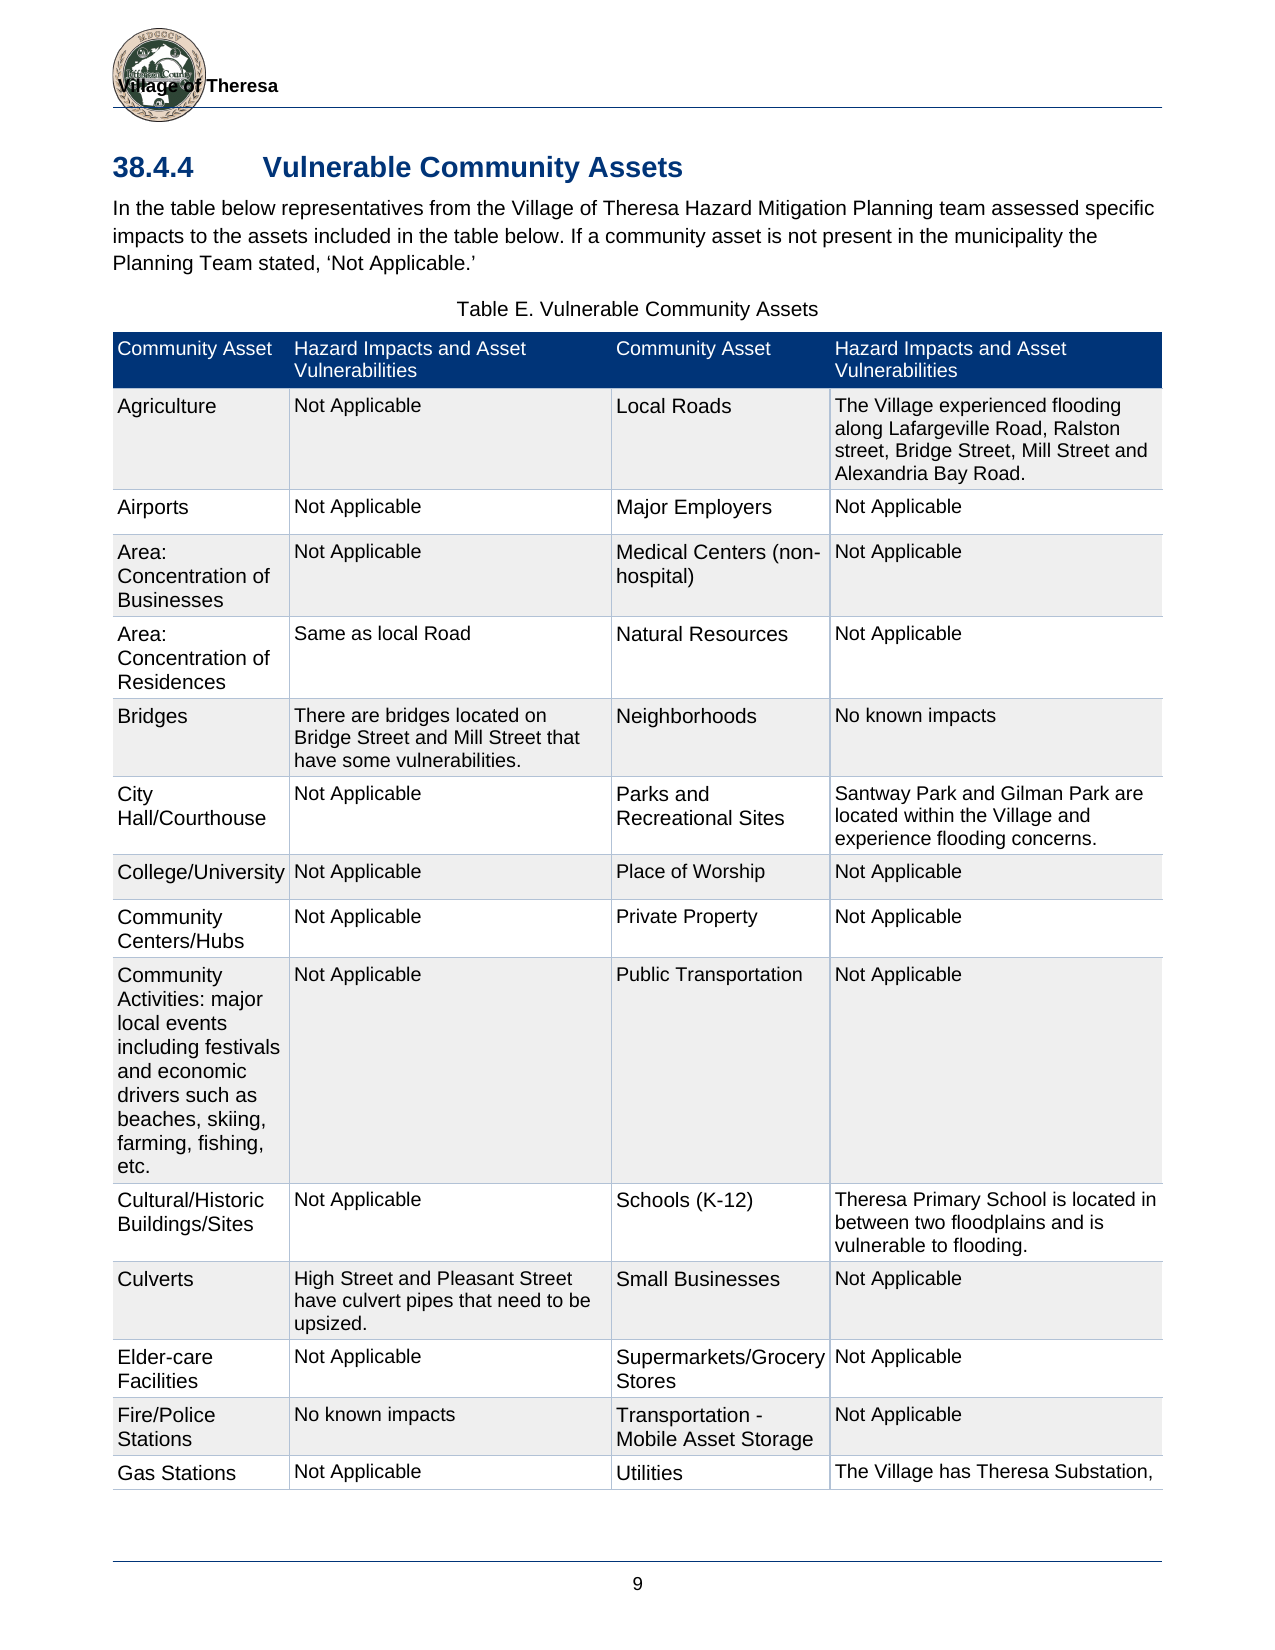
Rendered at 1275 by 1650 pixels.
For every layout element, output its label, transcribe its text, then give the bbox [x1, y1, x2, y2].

table_cell Community Centers/Hubs [113, 900, 289, 957]
table_cell Not Applicable [831, 855, 1162, 899]
table_cell Not Applicable [290, 1340, 611, 1397]
table_cell Not Applicable [831, 1340, 1162, 1397]
table_cell Area: Concentration of Businesses [113, 535, 289, 616]
table_cell Fire/Police Stations [113, 1398, 289, 1455]
table_cell Schools (K-12) [612, 1184, 829, 1261]
table_cell Same as local Road [290, 617, 611, 698]
table_cell Not Applicable [290, 855, 611, 899]
table_cell Supermarkets/Grocery Stores [612, 1340, 829, 1397]
table_cell Small Businesses [612, 1262, 829, 1339]
table_cell Not Applicable [290, 535, 611, 616]
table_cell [831, 1456, 1162, 1489]
table_header Hazard Impacts and Asset Vulnerabilities [830, 332, 1162, 388]
table_cell Not Applicable [290, 900, 611, 957]
table_cell Not Applicable [831, 958, 1162, 1183]
table_cell Elder-care Facilities [113, 1340, 289, 1397]
table_cell Santway Park and Gilman Park are located within the Village and experience flooding concerns. [831, 777, 1162, 854]
text Table E. Vulnerable Community Assets [112, 297, 1162, 321]
table_cell Transportation - Mobile Asset Storage [612, 1398, 829, 1455]
table_cell Major Employers [612, 490, 829, 534]
table_cell Agriculture [113, 389, 289, 489]
table_cell Neighborhoods [612, 699, 829, 776]
table_cell Area: Concentration of Residences [113, 617, 289, 698]
table_cell Not Applicable [831, 1262, 1162, 1339]
table_cell High Street and Pleasant Street have culvert pipes that need to be upsized. [290, 1262, 611, 1339]
table_cell The Village experienced flooding along Lafargeville Road, Ralston street, Bridge Street, Mill Street and Alexandria Bay Road. [831, 389, 1162, 489]
table_cell Community Activities: major local events including festivals and economic drivers such as beaches, skiing, farming, fishing, etc. [113, 958, 289, 1183]
text In the table below representatives from the Village of Theresa Hazard Mitigation Planning team assessed specific impacts to the assets included in the table below. If a community asset is not present in the municipality the Planning Team stated, ‘Not Applicable.’ [112, 196, 1162, 275]
table_cell Place of Worship [612, 855, 829, 899]
table_cell No known impacts [290, 1398, 611, 1455]
table_cell Not Applicable [290, 389, 611, 489]
table_header Community Asset [113, 332, 289, 388]
table_cell Not Applicable [290, 1184, 611, 1261]
table_cell Not Applicable [831, 900, 1162, 957]
table_cell Airports [113, 490, 289, 534]
table_header Community Asset [611, 332, 830, 388]
table_cell Parks and Recreational Sites [612, 777, 829, 854]
table_cell City Hall/Courthouse [113, 777, 289, 854]
table_cell Public Transportation [612, 958, 829, 1183]
table_cell Culverts [113, 1262, 289, 1339]
table_cell Not Applicable [831, 490, 1162, 534]
table_cell Not Applicable [831, 535, 1162, 616]
table_cell No known impacts [831, 699, 1162, 776]
table_cell Cultural/Historic Buildings/Sites [113, 1184, 289, 1261]
table_cell Not Applicable [290, 1456, 611, 1489]
table_cell Gas Stations [113, 1456, 289, 1489]
table_cell Utilities [612, 1456, 829, 1489]
table_cell College/University [113, 855, 289, 899]
picture [112, 28, 206, 122]
table_cell Local Roads [612, 389, 829, 489]
table_cell Medical Centers (non-hospital) [612, 535, 829, 616]
subtitle Vulnerable Community Assets [112, 150, 1162, 183]
table_cell Private Property [612, 900, 829, 957]
table_cell Natural Resources [612, 617, 829, 698]
table_cell Not Applicable [290, 958, 611, 1183]
table_cell Not Applicable [290, 777, 611, 854]
table_cell Bridges [113, 699, 289, 776]
table_cell Not Applicable [831, 617, 1162, 698]
table_cell There are bridges located on Bridge Street and Mill Street that have some vulnerabilities. [290, 699, 611, 776]
table_header Hazard Impacts and Asset Vulnerabilities [289, 332, 611, 388]
table_cell Theresa Primary School is located in between two floodplains and is vulnerable to flooding. [831, 1184, 1162, 1261]
table_cell Not Applicable [290, 490, 611, 534]
table_cell Not Applicable [831, 1398, 1162, 1455]
